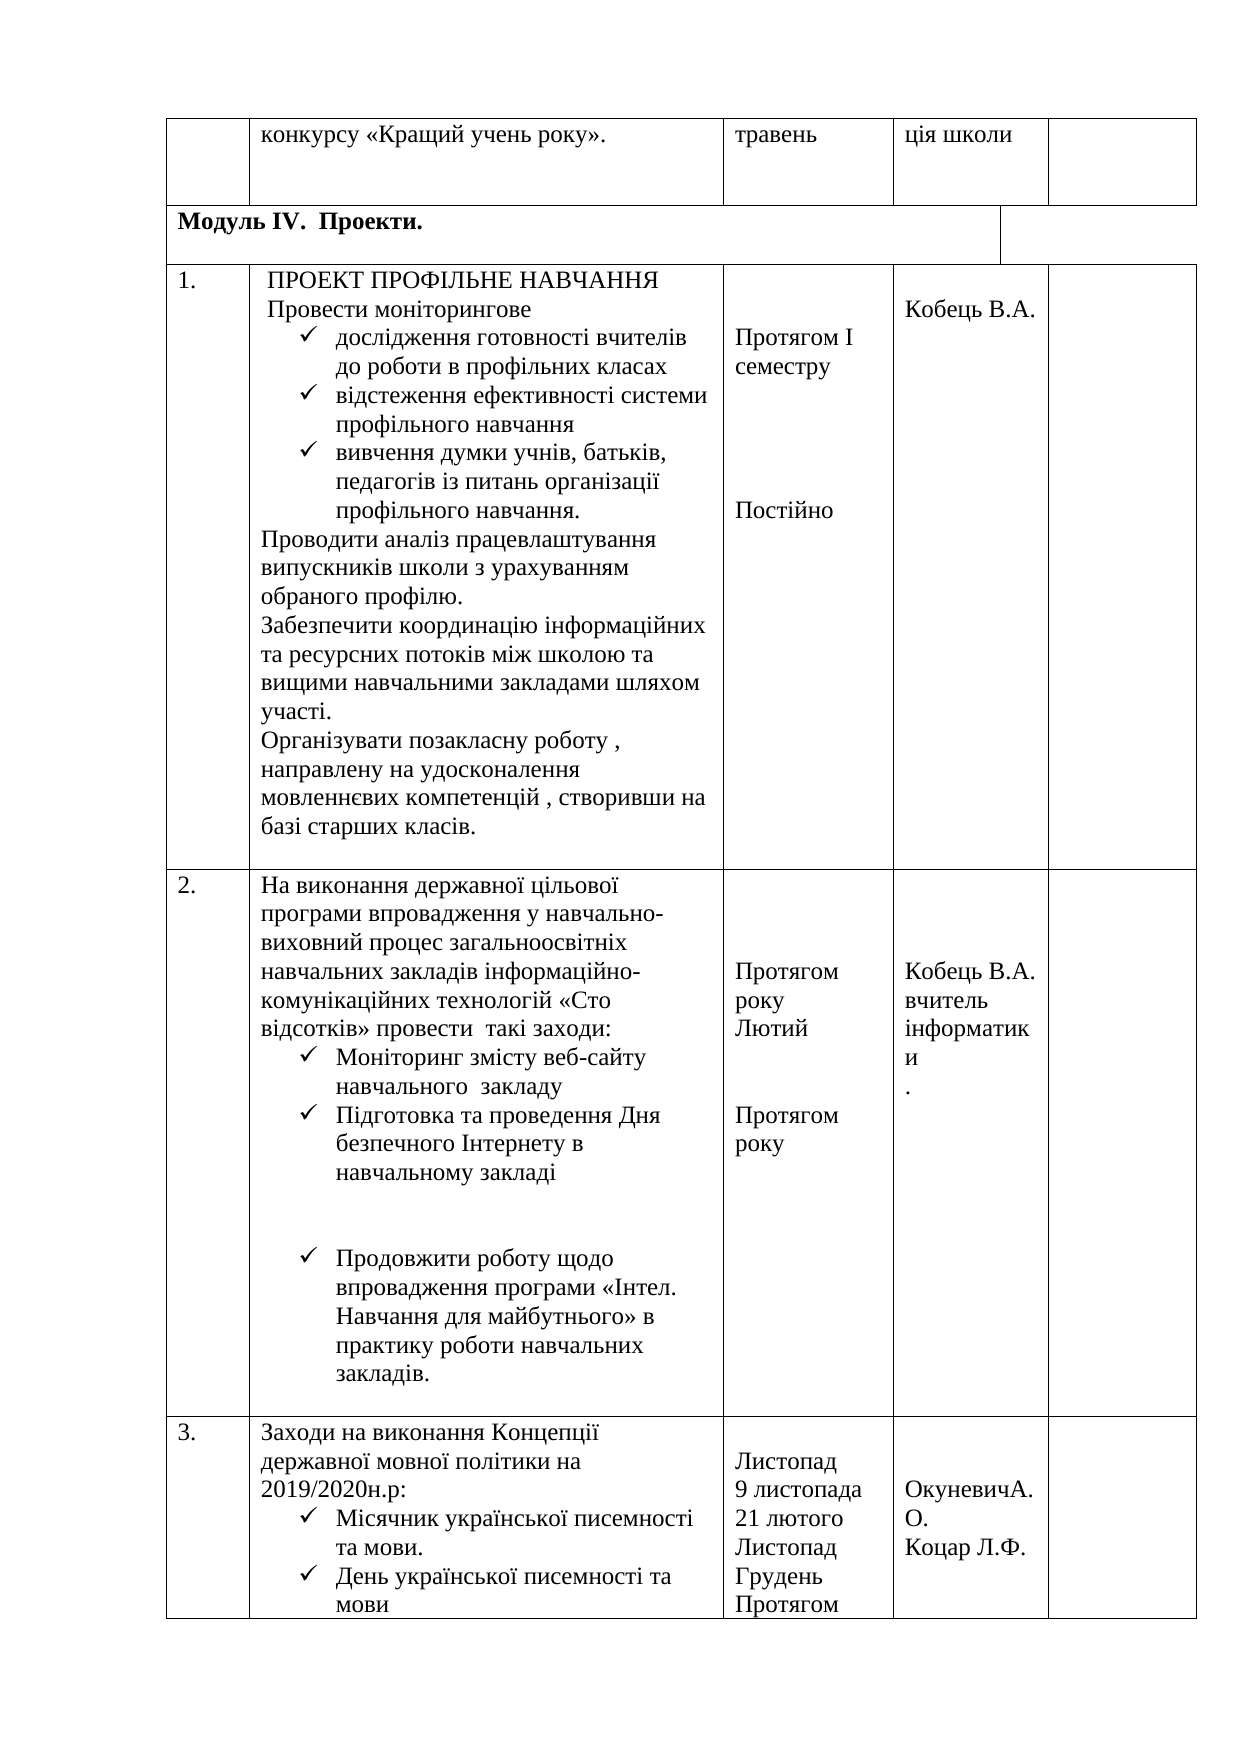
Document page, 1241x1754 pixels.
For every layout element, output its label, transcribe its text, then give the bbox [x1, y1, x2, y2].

table_cell На виконання державної цільової програми впровадження у навчально-виховний процес загальноосвітніх навчальних закладів інформаційно-комунікаційних технологій «Сто відсотків» провести такі заходи: Моніторинг змісту веб-сайту навчального закладу Підготовка та проведення Дня безпечного Інтернету в навчальному закладі Продовжити роботу щодо впровадження програми «Інтел. Навчання для майбутнього» в практику роботи навчальних закладів. [250, 870, 723, 1416]
table_cell Модуль ІV. Проекти. [167, 206, 1000, 264]
table_cell Протягом року Лютий Протягом року [724, 870, 893, 1416]
table_cell Протягом І семестру Постійно [724, 265, 893, 869]
table_cell Квітень – травень [724, 119, 893, 205]
table_cell 1. [167, 265, 249, 869]
table_cell [1049, 870, 1196, 1416]
table_cell Кобець В.А. вчитель інформатики . [894, 870, 1048, 1416]
table_cell [1049, 119, 1196, 205]
table_cell 5. [167, 119, 249, 205]
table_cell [894, 1417, 1048, 1618]
table_cell ПРОЕКТ ПРОФІЛЬНЕ НАВЧАННЯ Провести моніторингове дослідження готовності вчителів до роботи в профільних класах відстеження ефективності системи профільного навчання вивчення думки учнів, батьків, педагогів із питань організації профільного навчання. Проводити аналіз працевлаштування випускників школи з урахуванням обраного профілю. Забезпечити координацію інформаційних та ресурсних потоків між школою та вищими навчальними закладами шляхом участі. Організувати позакласну роботу , направлену на удосконалення мовленнєвих компетенцій , створивши на базі старших класів. [250, 265, 723, 869]
table_cell [1049, 265, 1196, 869]
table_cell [724, 1417, 893, 1618]
table_cell Кобець В.А. [894, 265, 1048, 869]
table_cell [1049, 1417, 1196, 1618]
table_cell 2. [167, 870, 249, 1416]
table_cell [250, 1417, 723, 1618]
table_cell Адміністрація школи [894, 119, 1048, 205]
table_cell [250, 119, 723, 205]
table_cell 3. [167, 1417, 249, 1618]
